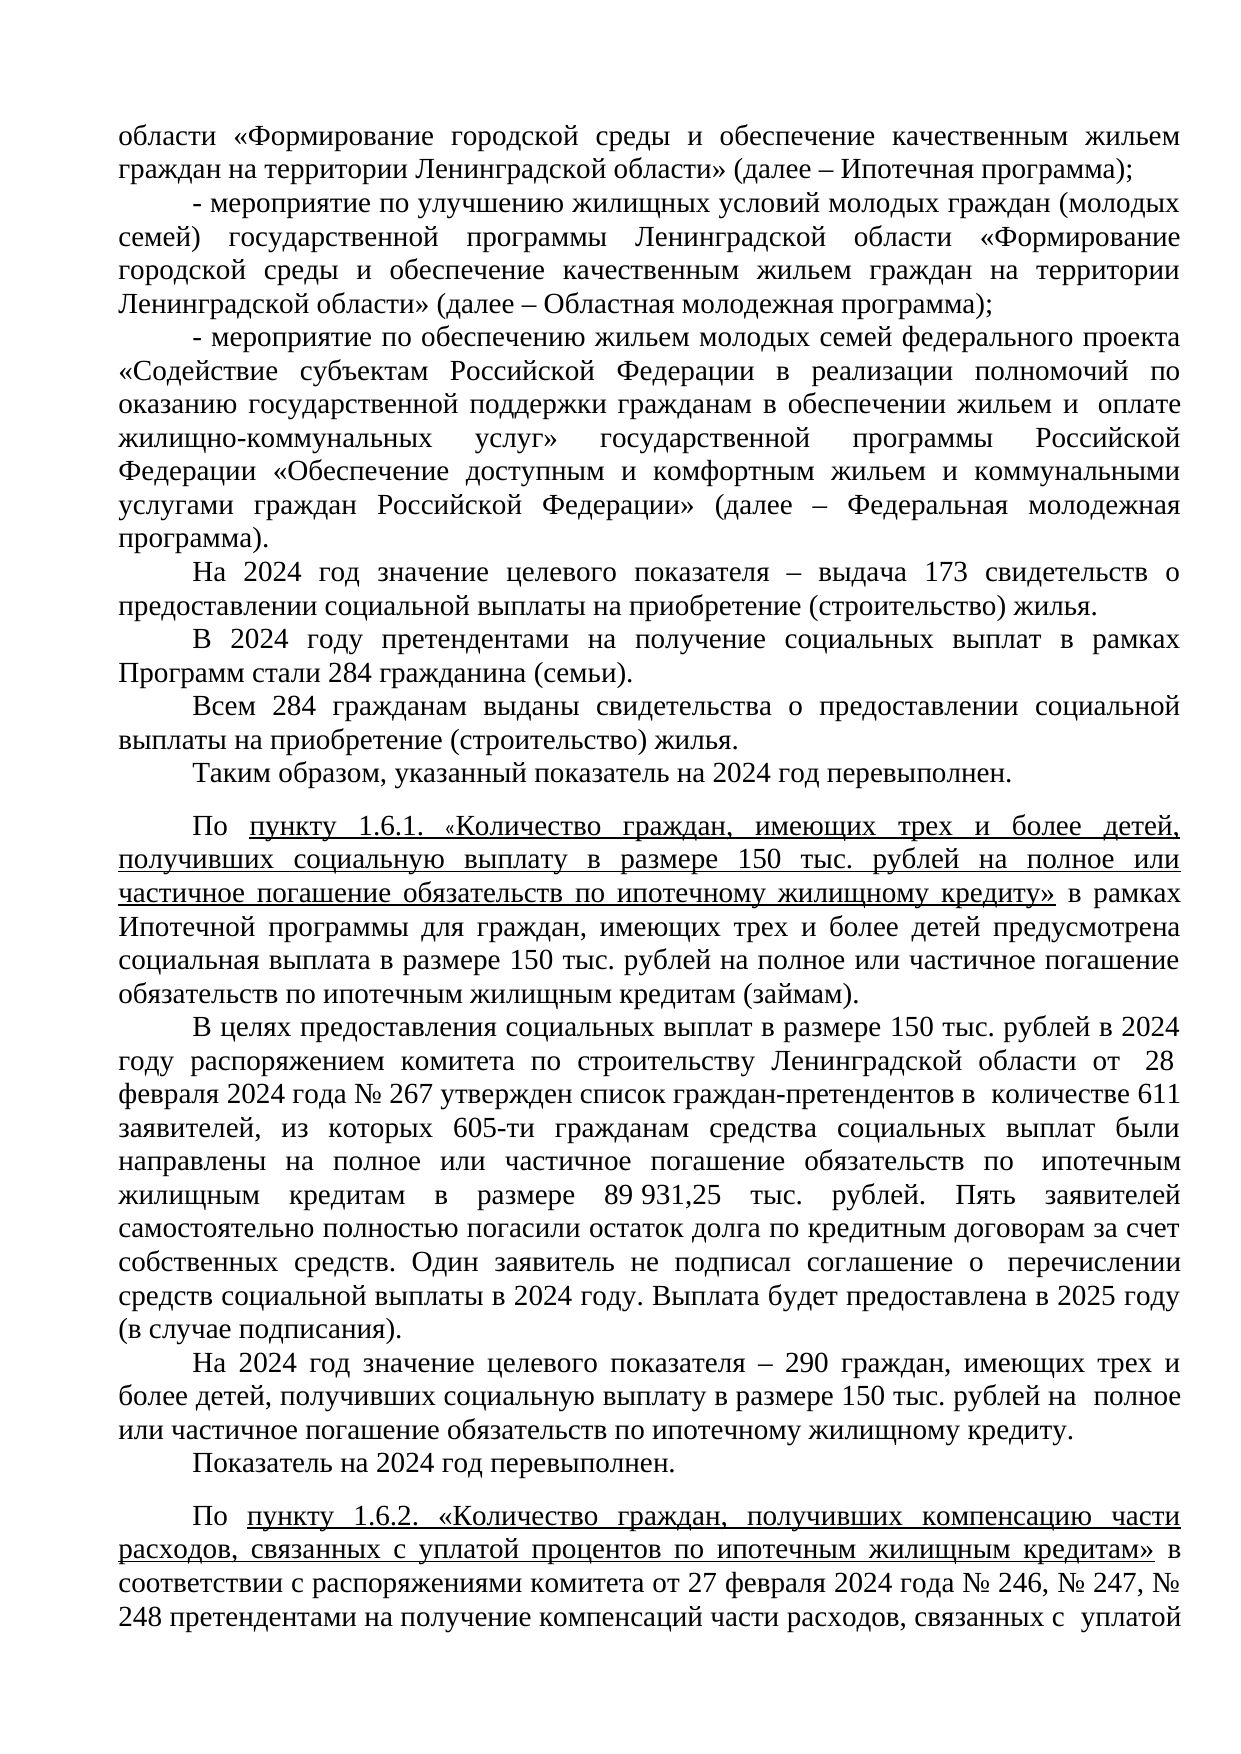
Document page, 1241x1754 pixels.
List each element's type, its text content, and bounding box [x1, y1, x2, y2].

text Всем 284 гражданам выданы свидетельства о предоставлении социальной выплаты на приобретение (строительство) жилья. [118, 688, 1181, 755]
text На 2024 год значение целевого показателя – выдача 173 свидетельств о предоставлении социальной выплаты на приобретение (строительство) жилья. [118, 554, 1181, 621]
text - мероприятие по обеспечению жильем молодых семей федерального проекта «Содействие субъектам Российской Федерации в реализации полномочий по оказанию государственной поддержки гражданам в обеспечении жильем и оплате жилищно-коммунальных услуг» государственной программы Российской Федерации «Обеспечение доступным и комфортным жильем и коммунальными услугами граждан Российской Федерации» (далее – Федеральная молодежная программа). [118, 319, 1181, 554]
text В целях предоставления социальных выплат в размере 150 тыс. рублей в 2024 году распоряжением комитета по строительству Ленинградской области от 28 февраля 2024 года № 267 утвержден список граждан-претендентов в количестве 611 заявителей, из которых 605-ти гражданам средства социальных выплат были направлены на полное или частичное погашение обязательств по ипотечным жилищным кредитам в размере 89 931,25 тыс. рублей. Пять заявителей самостоятельно полностью погасили остаток долга по кредитным договорам за счет собственных средств. Один заявитель не подписал соглашение о перечислении средств социальной выплаты в 2024 году. Выплата будет предоставлена в 2025 году (в случае подписания). [118, 1009, 1181, 1345]
text - мероприятие по улучшению жилищных условий молодых граждан (молодых семей) государственной программы Ленинградской области «Формирование городской среды и обеспечение качественным жильем граждан на территории Ленинградской области» (далее – Областная молодежная программа); [118, 185, 1181, 319]
text Показатель на 2024 год перевыполнен. [118, 1445, 1181, 1479]
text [118, 1498, 1181, 1632]
text По пункту 1.6.1. «Количество граждан, имеющих трех и более детей, получивших социальную выплату в размере 150 тыс. рублей на полное или частичное погашение обязательств по ипотечному жилищному кредиту» в рамках Ипотечной программы для граждан, имеющих трех и более детей предусмотрена социальная выплата в размере 150 тыс. рублей на полное или частичное погашение обязательств по ипотечным жилищным кредитам (займам). [118, 872, 1181, 1009]
text В 2024 году претендентами на получение социальных выплат в рамках Программ стали 284 гражданина (семьи). [118, 621, 1181, 688]
text На 2024 год значение целевого показателя – 290 граждан, имеющих трех и более детей, получивших социальную выплату в размере 150 тыс. рублей на полное или частичное погашение обязательств по ипотечному жилищному кредиту. [118, 1345, 1181, 1445]
text По пункту 1.6.1. «Количество граждан, имеющих трех и более детей, получивших социальную выплату в размере 150 тыс. рублей на полное или частичное погашение обязательств по ипотечному жилищному кредиту» в рамках Ипотечной программы для граждан, имеющих трех и более детей предусмотрена социальная выплата в размере 150 тыс. рублей на полное или частичное погашение обязательств по ипотечным жилищным кредитам (займам). [118, 808, 1181, 871]
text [118, 118, 1181, 185]
text Таким образом, указанный показатель на 2024 год перевыполнен. [118, 755, 1181, 789]
